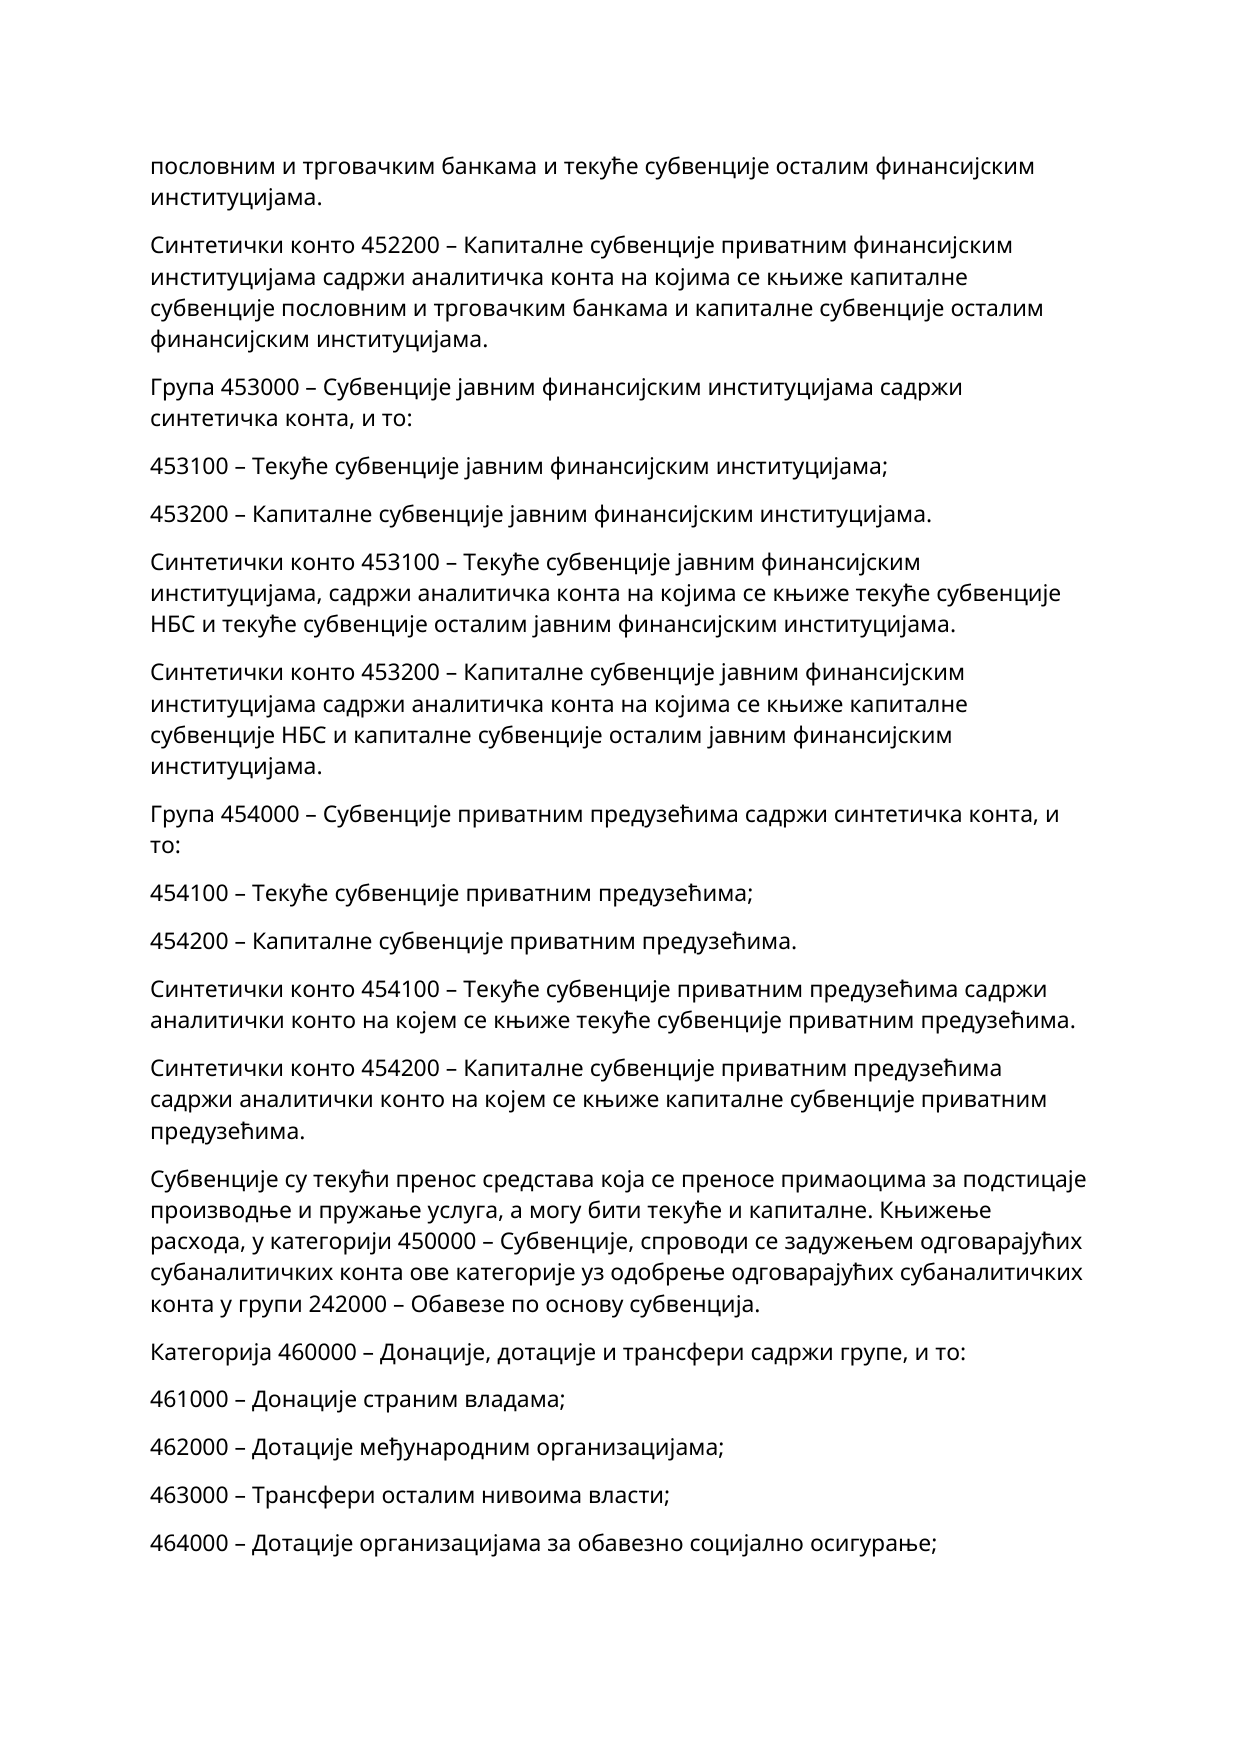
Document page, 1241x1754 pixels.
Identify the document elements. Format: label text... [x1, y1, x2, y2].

text Синтетички конто 452200 – Капиталне субвенције приватним финансијским институцијама садржи аналитичка конта на којима се књиже капиталне субвенције пословним и трговачким банкама и капиталне субвенције осталим финансијским институцијама. [150, 229, 1090, 354]
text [150, 150, 1090, 212]
text 463000 – Трансфери осталим нивоима власти; [150, 1479, 1090, 1510]
text Група 454000 – Субвенције приватним предузећима садржи синтетичка конта, и то: [150, 798, 1090, 860]
text Група 453000 – Субвенције јавним финансијским институцијама садржи синтетичка конта, и то: [150, 371, 1090, 433]
text 453200 – Капиталне субвенције јавним финансијским институцијама. [150, 498, 1090, 529]
text 461000 – Донације страним владама; [150, 1383, 1090, 1414]
text Синтетички конто 454100 – Текуће субвенције приватним предузећима садржи аналитички конто на којем се књиже текуће субвенције приватним предузећима. [150, 973, 1090, 1035]
text Синтетички конто 453100 – Текуће субвенције јавним финансијским институцијама, садржи аналитичка конта на којима се књиже текуће субвенције НБС и текуће субвенције осталим јавним финансијским институцијама. [150, 546, 1090, 639]
text 454200 – Капиталне субвенције приватним предузећима. [150, 925, 1090, 956]
text Синтетички конто 453200 – Капиталне субвенције јавним финансијским институцијама садржи аналитичка конта на којима се књиже капиталне субвенције НБС и капиталне субвенције осталим јавним финансијским институцијама. [150, 656, 1090, 781]
text 454100 – Текуће субвенције приватним предузећима; [150, 877, 1090, 908]
text Категорија 460000 – Донације, дотације и трансфери садржи групе, и то: [150, 1335, 1090, 1367]
text Синтетички конто 454200 – Капиталне субвенције приватним предузећима садржи аналитички конто на којем се књиже капиталне субвенције приватним предузећима. [150, 1052, 1090, 1146]
text 462000 – Дотације међународним организацијама; [150, 1431, 1090, 1462]
text Субвенције су текући пренос средстава која се преносе примаоцима за подстицаје производње и пружање услуга, а могу бити текуће и капиталне. Књижење расхода, у категорији 450000 – Субвенције, спроводи се задужењем одговарајућих субаналитичких конта ове категорије уз одобрење одговарајућих субаналитичких конта у групи 242000 – Обавезе по основу субвенција. [150, 1162, 1090, 1319]
text 464000 – Дотације организацијама за обавезно социјално осигурање; [150, 1527, 1090, 1558]
text 453100 – Текуће субвенције јавним финансијским институцијама; [150, 450, 1090, 481]
